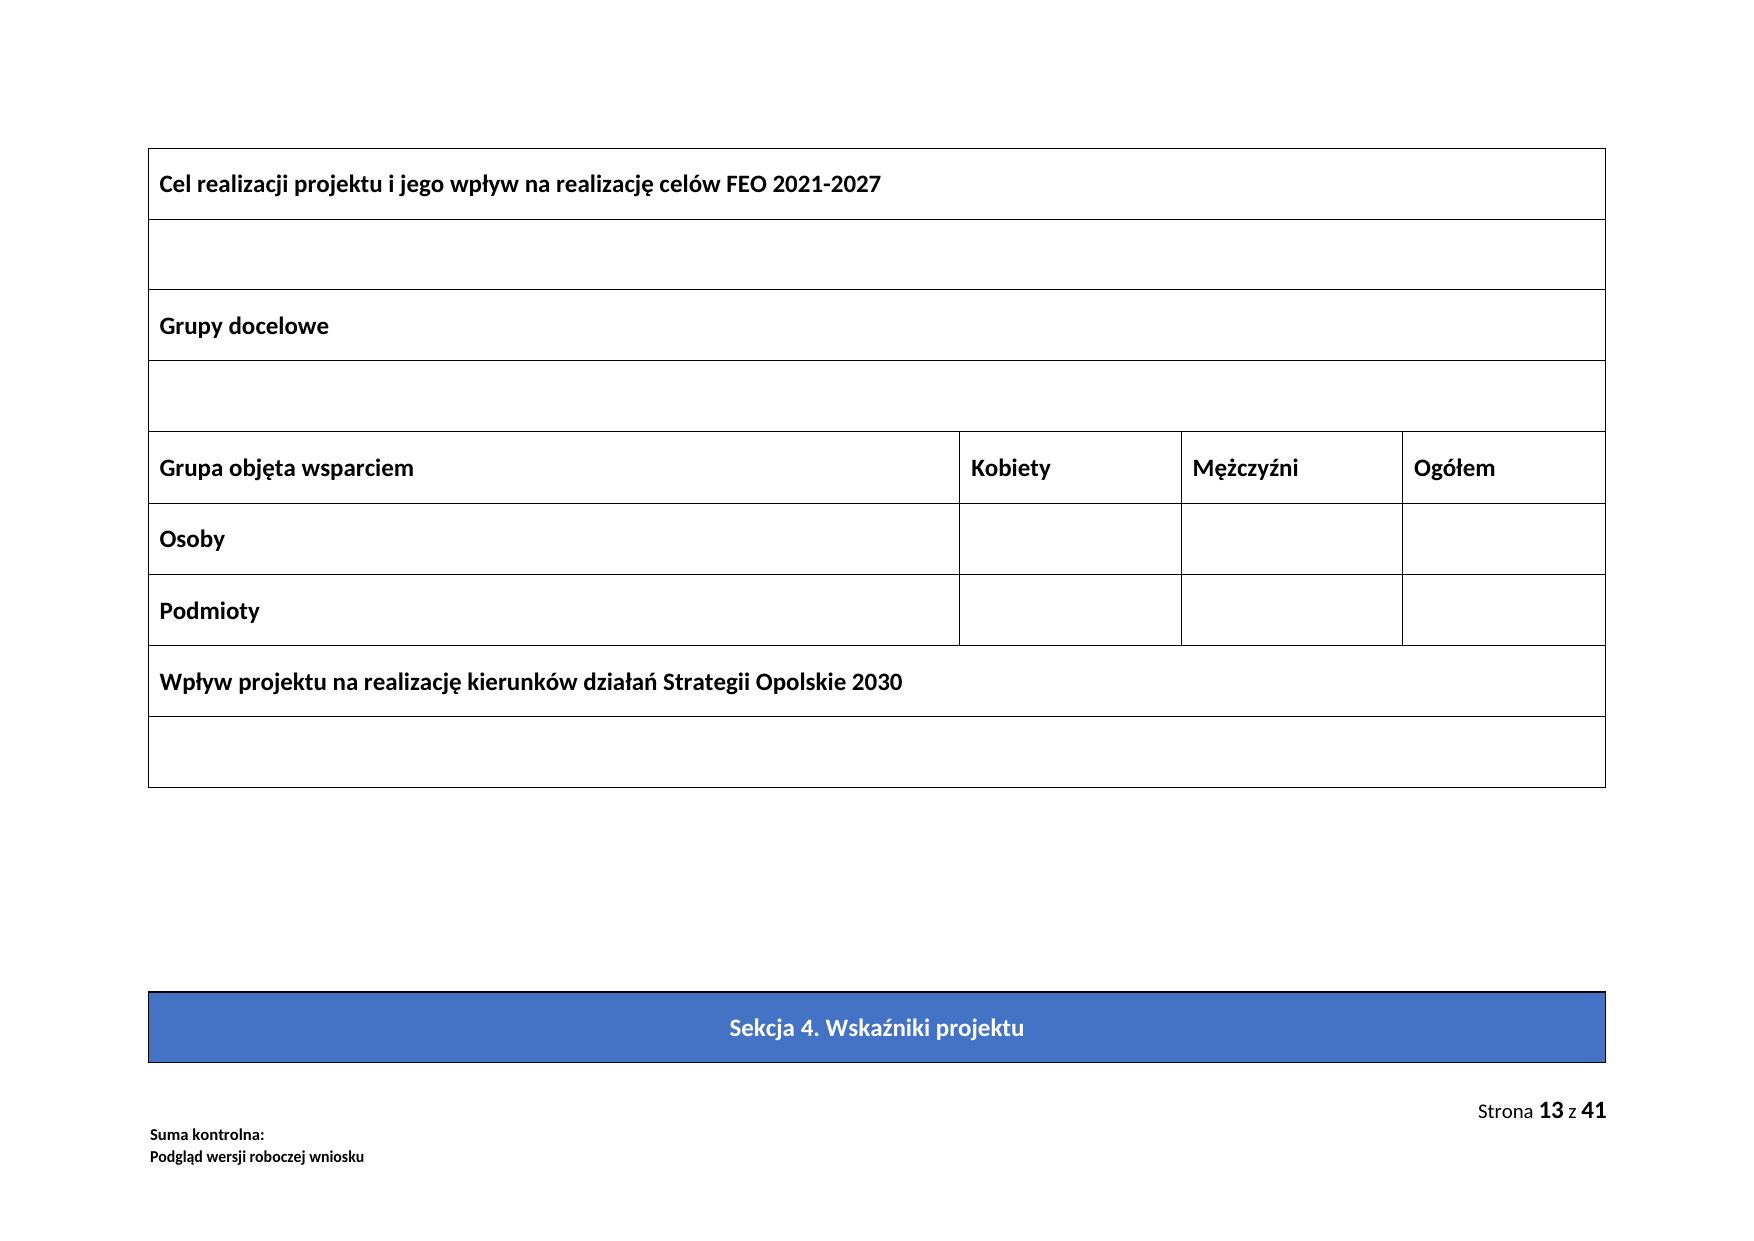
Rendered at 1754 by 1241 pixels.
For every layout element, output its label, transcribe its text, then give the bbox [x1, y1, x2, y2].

table_cell [960, 504, 1181, 574]
table_cell Podmioty [149, 575, 959, 645]
table_cell [1182, 504, 1402, 574]
table_cell [149, 717, 1605, 787]
table_header Sekcja 4. Wskaźniki projektu [149, 993, 1605, 1062]
table_cell Grupa objęta wsparciem [149, 432, 959, 502]
table_header Cel realizacji projektu i jego wpływ na realizację celów FEO 2021-2027 [149, 149, 1605, 218]
table_cell [149, 361, 1605, 431]
table_cell Wpływ projektu na realizację kierunków działań Strategii Opolskie 2030 [149, 646, 1605, 716]
table_cell [1403, 575, 1605, 645]
table_cell Grupy docelowe [149, 290, 1605, 360]
table_cell [1403, 504, 1605, 574]
table_cell Mężczyźni [1182, 432, 1402, 502]
table_cell [149, 220, 1605, 289]
table_cell [960, 575, 1181, 645]
table_cell [1182, 575, 1402, 645]
table_cell Osoby [149, 504, 959, 574]
table_cell Ogółem [1403, 432, 1605, 502]
table_cell Kobiety [960, 432, 1181, 502]
